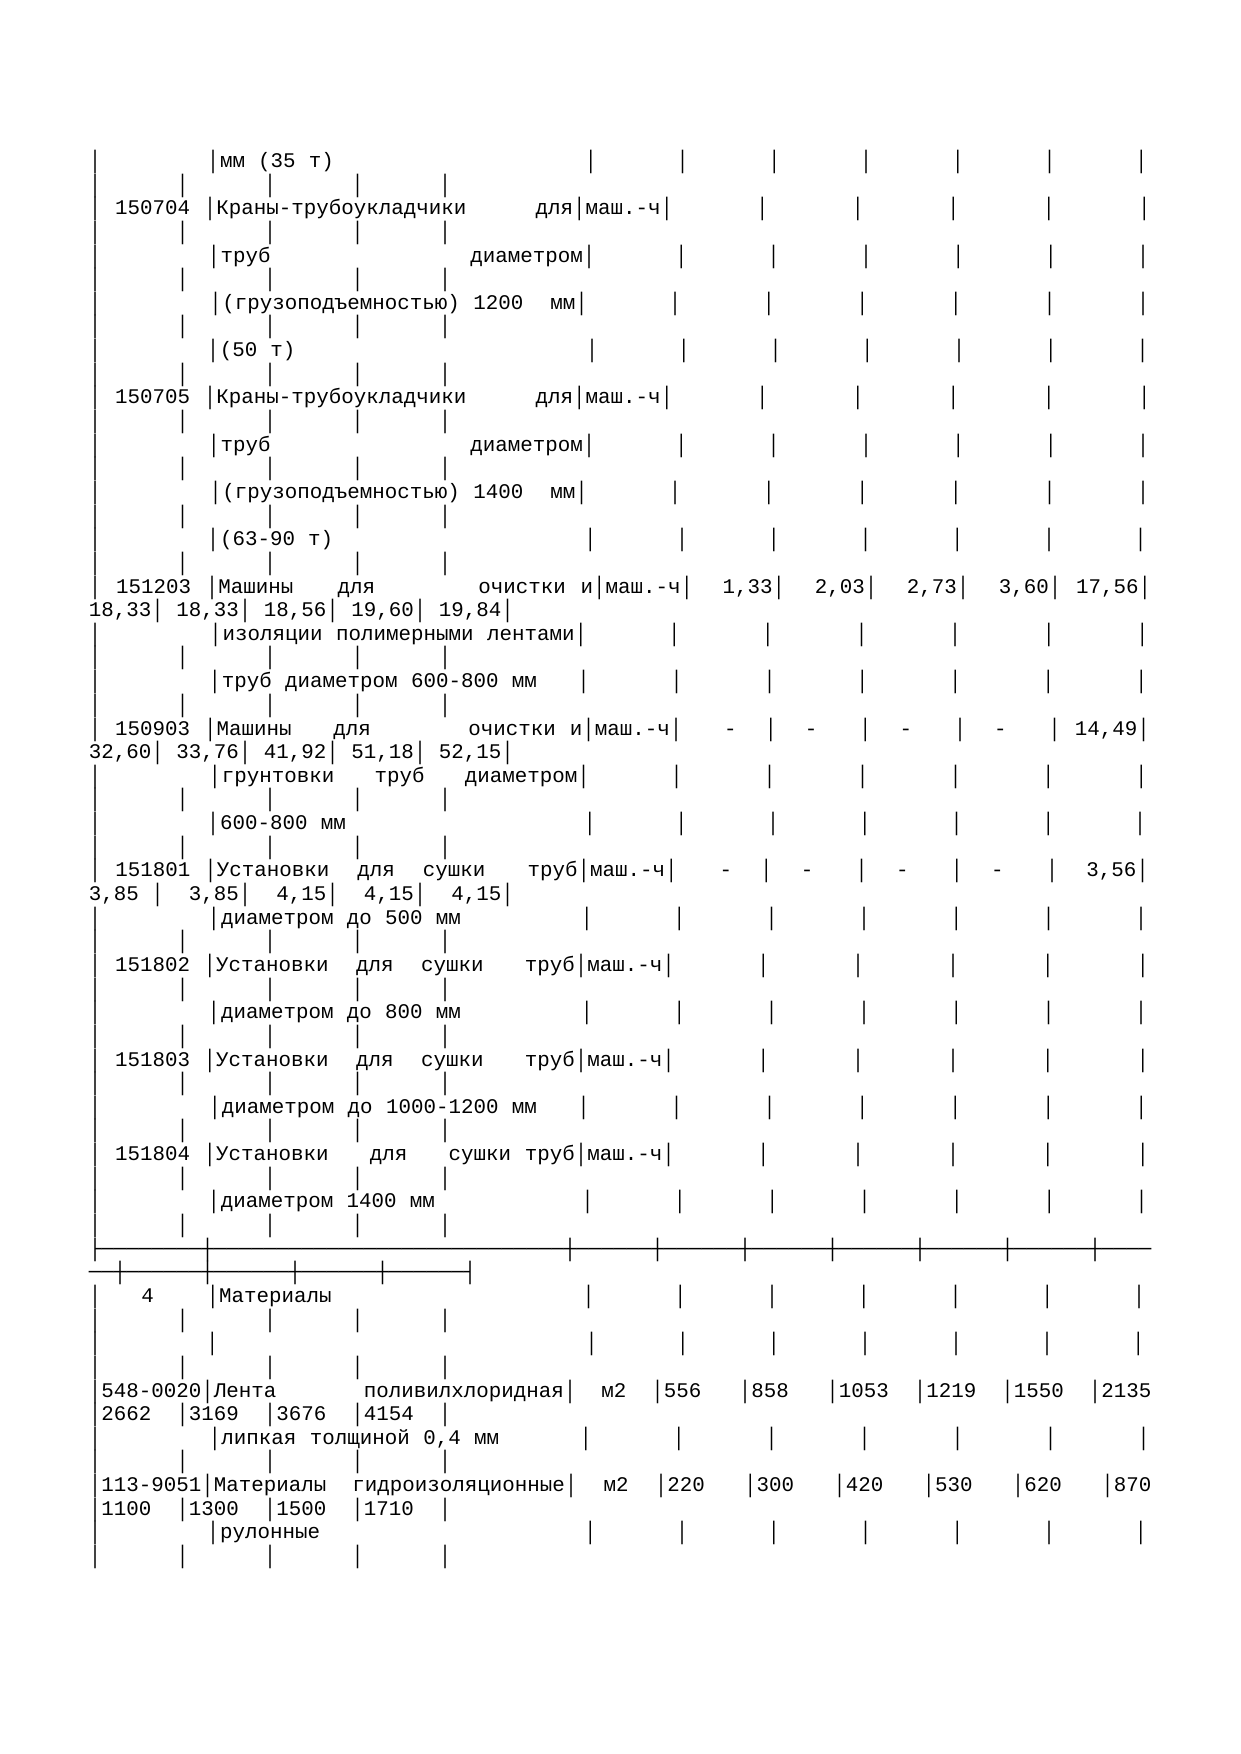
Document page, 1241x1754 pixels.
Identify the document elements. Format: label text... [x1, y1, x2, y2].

text │ 150903 │Машины для очистки и│маш.-ч│ - │ - │ - │ - │ 14,49│ 32,60│ 33,76│ 41,92│ 51,18│ 52,15│ [88, 717, 1152, 765]
text │ │диаметром до 800 мм │ │ │ │ │ │ │ │ │ │ │ │ [88, 1001, 1152, 1048]
text │ │(63-90 т) │ │ │ │ │ │ │ │ │ │ │ │ [88, 528, 1152, 576]
text │ │труб диаметром 600-800 мм │ │ │ │ │ │ │ │ │ │ │ │ [88, 670, 1152, 717]
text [88, 244, 1152, 292]
text │ 4 │Материалы │ │ │ │ │ │ │ │ │ │ │ │ [88, 1285, 1152, 1332]
text │ 151804 │Установки для сушки труб│маш.-ч│ │ │ │ │ │ │ │ │ │ │ [88, 1143, 1152, 1190]
text │548-0020│Лента поливилхлоридная│ м2 │556 │858 │1053 │1219 │1550 │2135 │2662 │3169 │3676 │4154 │ [88, 1379, 1152, 1427]
text │ │диаметром до 1000-1200 мм │ │ │ │ │ │ │ │ │ │ │ │ [88, 1096, 1152, 1143]
text │ │600-800 мм │ │ │ │ │ │ │ │ │ │ │ │ [88, 812, 1152, 859]
text │ │мм (35 т) │ │ │ │ │ │ │ │ │ │ │ │ [88, 150, 1152, 197]
text │ │диаметром до 500 мм │ │ │ │ │ │ │ │ │ │ │ │ [88, 907, 1152, 954]
text │ │липкая толщиной 0,4 мм │ │ │ │ │ │ │ │ │ │ │ │ [88, 1427, 1152, 1474]
text │ 151802 │Установки для сушки труб│маш.-ч│ │ │ │ │ │ │ │ │ │ │ [88, 954, 1152, 1001]
text │ │ │ │ │ │ │ │ │ │ │ │ │ │ [88, 1332, 1152, 1379]
text │ │диаметром 1400 мм │ │ │ │ │ │ │ │ │ │ │ │ [88, 1190, 1152, 1238]
text │ │труб диаметром│ │ │ │ │ │ │ │ │ │ │ │ [88, 434, 1152, 481]
text │ │изоляции полимерными лентами│ │ │ │ │ │ │ │ │ │ │ │ [88, 623, 1152, 670]
text │ 151203 │Машины для очистки и│маш.-ч│ 1,33│ 2,03│ 2,73│ 3,60│ 17,56│ 18,33│ 18,33│ 18,56│ 19,60│ 19,84│ [88, 576, 1152, 623]
text │ │рулонные │ │ │ │ │ │ │ │ │ │ │ │ [88, 1521, 1152, 1569]
text │ 150705 │Краны-трубоукладчики для│маш.-ч│ │ │ │ │ │ │ │ │ │ │ [88, 386, 1152, 434]
text │ │(грузоподъемностью) 1200 мм│ │ │ │ │ │ │ │ │ │ │ │ [88, 292, 1152, 339]
text ├────────┼────────────────────────────┼──────┼──────┼──────┼──────┼──────┼──────┼──────┼──────┼──────┼──────┼──────┤ [88, 1238, 1152, 1285]
text │ │(50 т) │ │ │ │ │ │ │ │ │ │ │ │ [88, 339, 1152, 386]
text │ 150704 │Краны-трубоукладчики для│маш.-ч│ │ │ │ │ │ │ │ │ │ │ [88, 197, 1152, 244]
text │ │грунтовки труб диаметром│ │ │ │ │ │ │ │ │ │ │ │ [88, 765, 1152, 812]
text │ 151801 │Установки для сушки труб│маш.-ч│ - │ - │ - │ - │ 3,56│ 3,85 │ 3,85│ 4,15│ 4,15│ 4,15│ [88, 859, 1152, 907]
text │ 151803 │Установки для сушки труб│маш.-ч│ │ │ │ │ │ │ │ │ │ │ [88, 1048, 1152, 1096]
text │113-9051│Материалы гидроизоляционные│ м2 │220 │300 │420 │530 │620 │870 │1100 │1300 │1500 │1710 │ [88, 1474, 1152, 1521]
text │ │(грузоподъемностью) 1400 мм│ │ │ │ │ │ │ │ │ │ │ │ [88, 481, 1152, 528]
